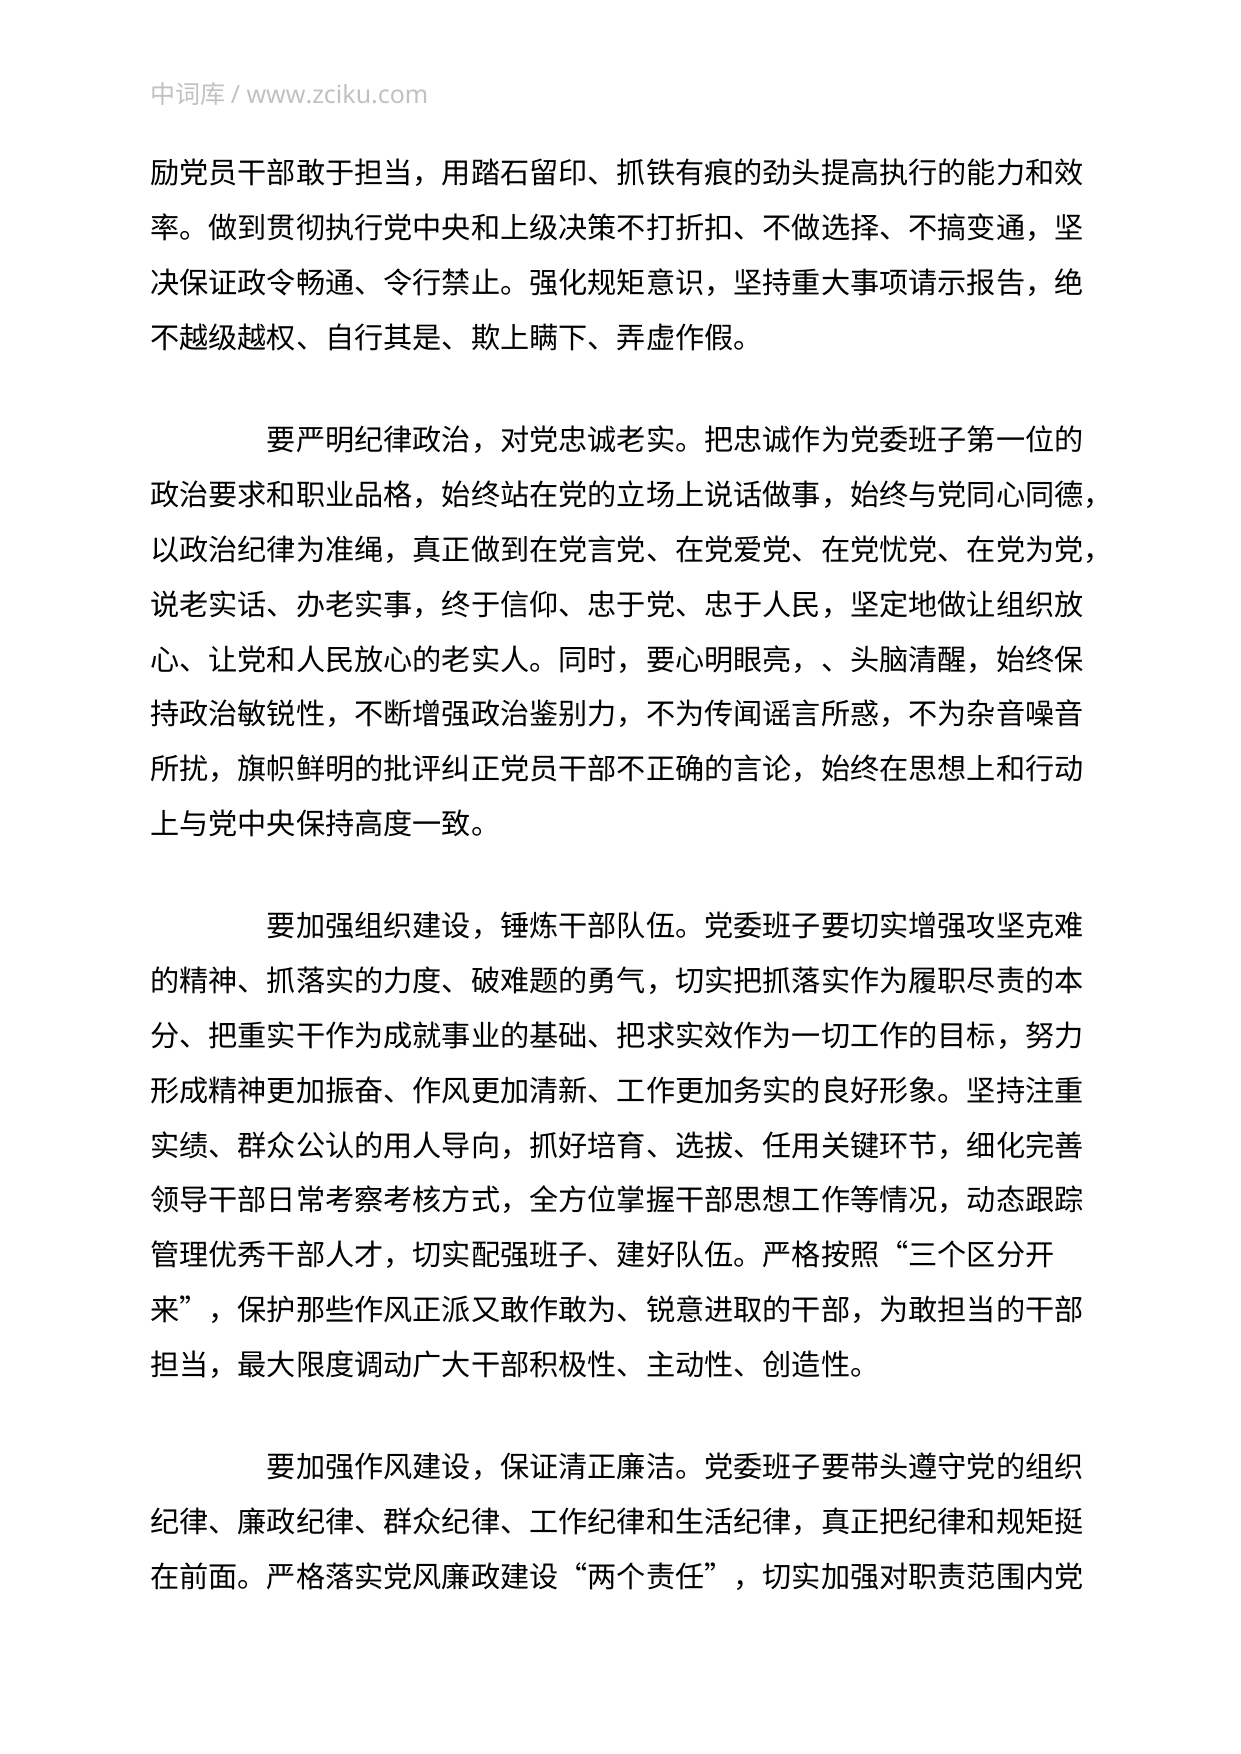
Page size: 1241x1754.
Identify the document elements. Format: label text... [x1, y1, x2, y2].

text 要严明纪律政治，对党忠诚老实。把忠诚作为党委班子第一位的政治要求和职业品格，始终站在党的立场上说话做事，始终与党同心同德，以政治纪律为准绳，真正做到在党言党、在党爱党、在党忧党、在党为党，说老实话、办老实事，终于信仰、忠于党、忠于人民，坚定地做让组织放心、让党和人民放心的老实人。同时，要心明眼亮，、头脑清醒，始终保持政治敏锐性，不断增强政治鉴别力，不为传闻谣言所惑，不为杂音噪音所扰，旗帜鲜明的批评纠正党员干部不正确的言论，始终在思想上和行动上与党中央保持高度一致。 [150, 416, 1090, 843]
text 要加强组织建设，锤炼干部队伍。党委班子要切实增强攻坚克难的精神、抓落实的力度、破难题的勇气，切实把抓落实作为履职尽责的本分、把重实干作为成就事业的基础、把求实效作为一切工作的目标，努力形成精神更加振奋、作风更加清新、工作更加务实的良好形象。坚持注重实绩、群众公认的用人导向，抓好培育、选拔、任用关键环节，细化完善领导干部日常考察考核方式，全方位掌握干部思想工作等情况，动态跟踪管理优秀干部人才，切实配强班子、建好队伍。严格按照“三个区分开来”，保护那些作风正派又敢作敢为、锐意进取的干部，为敢担当的干部担当，最大限度调动广大干部积极性、主动性、创造性。 [150, 902, 1090, 1384]
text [150, 150, 1090, 357]
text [150, 1443, 1090, 1596]
